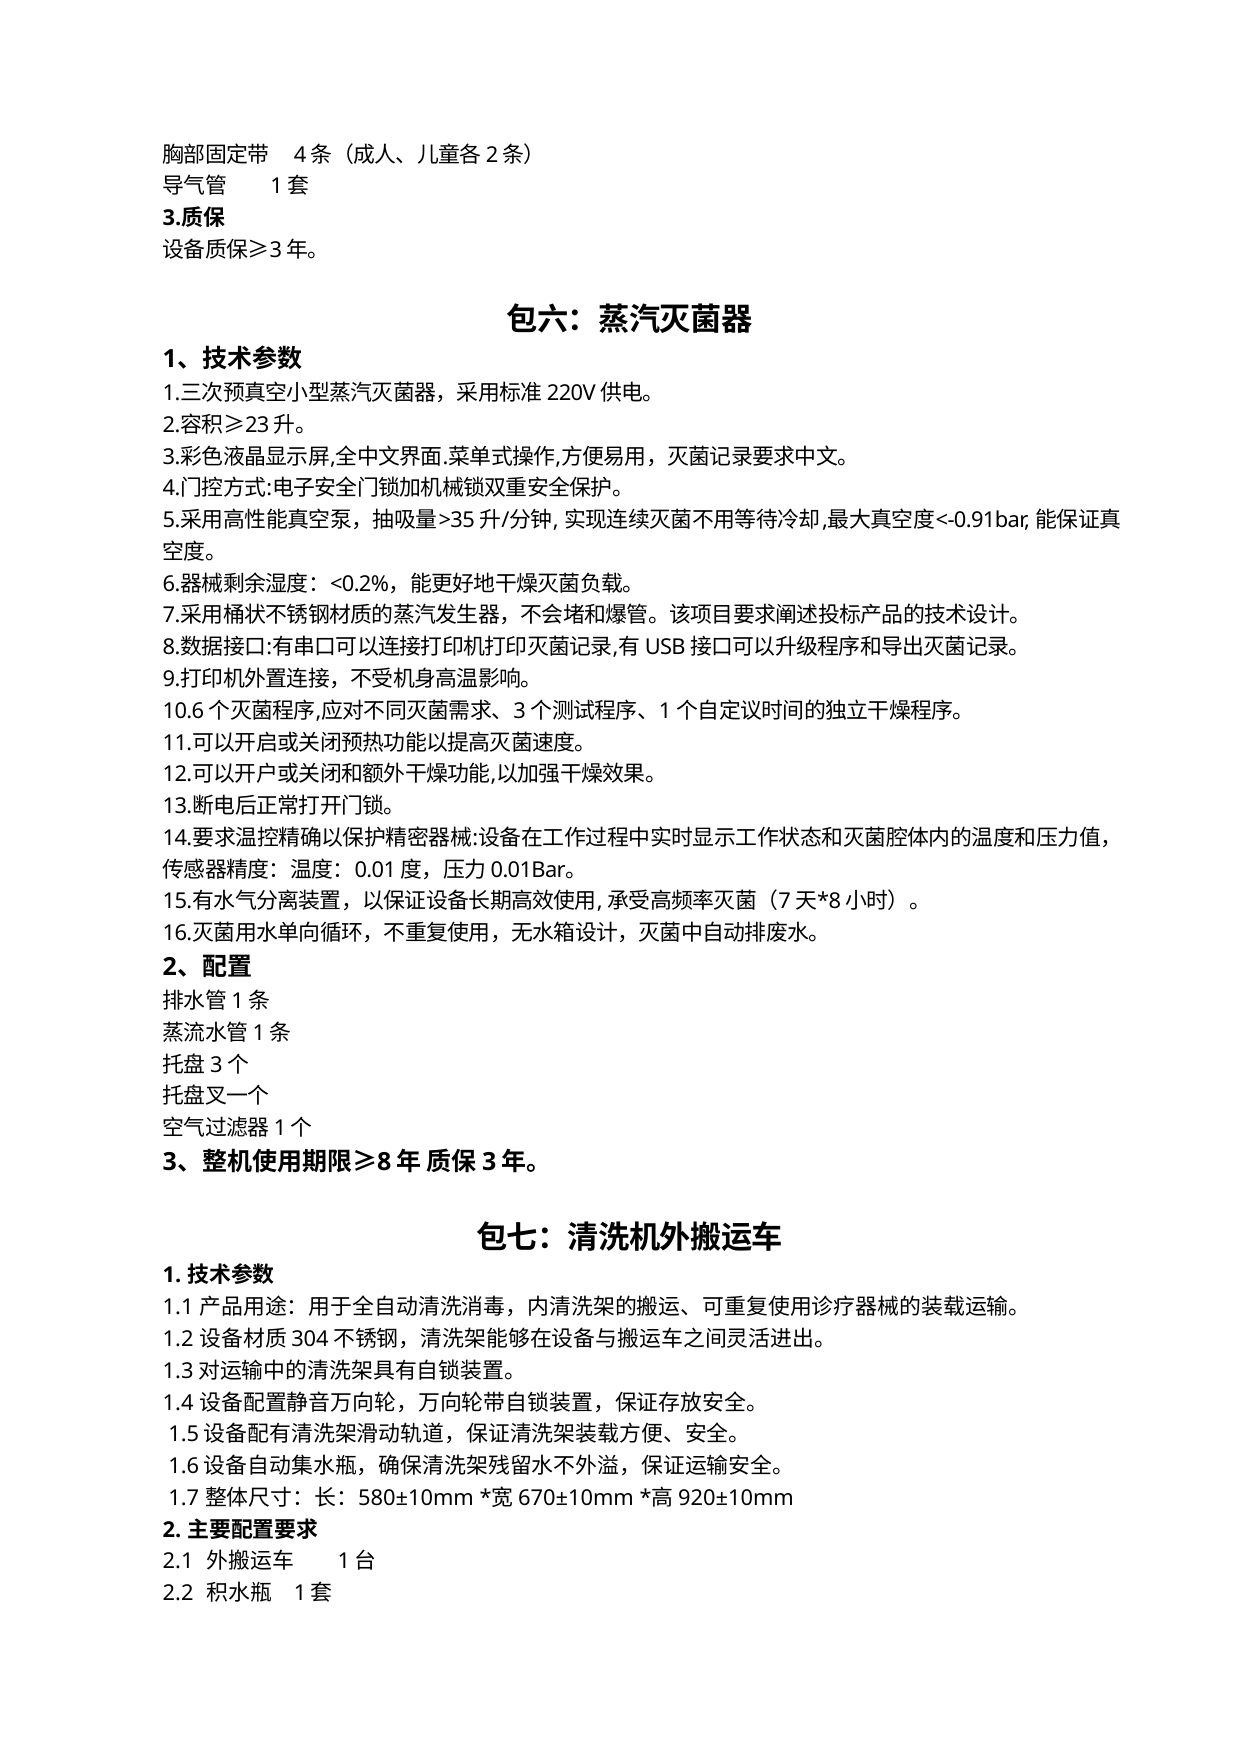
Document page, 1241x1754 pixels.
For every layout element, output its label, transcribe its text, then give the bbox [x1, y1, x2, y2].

text 3、整机使用期限≥8年 质保3年。 [162, 1142, 1122, 1178]
text 空气过滤器1个 [162, 1110, 1122, 1142]
text 设备质保≥3年。 [162, 232, 1122, 264]
text 4.门控方式:电子安全门锁加机械锁双重安全保护。 [162, 470, 1122, 502]
text 11.可以开启或关闭预热功能以提高灭菌速度。 [162, 724, 1122, 756]
text 1.3对运输中的清洗架具有自锁装置。 [162, 1353, 1122, 1384]
text 15.有水气分离装置，以保证设备长期高效使用, 承受高频率灭菌（7天*8小时）。 [162, 883, 1122, 915]
text 10.6个灭菌程序,应对不同灭菌需求、3 个测试程序、1 个自定议时间的独立干燥程序。 [162, 693, 1122, 724]
text 1.2 设备材质304不锈钢，清洗架能够在设备与搬运车之间灵活进出。 [162, 1321, 1122, 1353]
text 胸部固定带 4条（成人、儿童各2条） [162, 137, 1122, 168]
text 蒸流水管1条 [162, 1015, 1122, 1047]
text 1. 技术参数 [162, 1257, 1122, 1289]
text 1.6设备自动集水瓶，确保清洗架残留水不外溢，保证运输安全。 [162, 1448, 1122, 1480]
text 8.数据接口:有串口可以连接打印机打印灭菌记录,有USB接口可以升级程序和导出灭菌记录。 [162, 629, 1122, 661]
text 2.2 积水瓶 1套 [162, 1575, 1122, 1607]
text 1.5设备配有清洗架滑动轨道，保证清洗架装载方便、安全。 [162, 1416, 1122, 1448]
text 包七：清洗机外搬运车 [137, 1212, 1122, 1257]
text 1.1 产品用途：用于全自动清洗消毒，内清洗架的搬运、可重复使用诊疗器械的装载运输。 [162, 1289, 1122, 1321]
text 2.1 外搬运车 1台 [162, 1543, 1122, 1575]
text 1、技术参数 [162, 339, 1122, 375]
text 2、配置 [162, 947, 1122, 983]
text 14.要求温控精确以保护精密器械:设备在工作过程中实时显示工作状态和灭菌腔体内的温度和压力值，传感器精度：温度：0.01度，压力0.01Bar。 [162, 820, 1122, 883]
text 3.质保 [162, 200, 1122, 232]
text 导气管 1套 [162, 168, 1122, 200]
text 3.彩色液晶显示屏,全中文界面.菜单式操作,方便易用，灭菌记录要求中文。 [162, 439, 1122, 470]
text 6.器械剩余湿度：<0.2%，能更好地干燥灭菌负载。 [162, 566, 1122, 597]
text 托盘3个 [162, 1047, 1122, 1078]
text 1.三次预真空小型蒸汽灭菌器，采用标准220V供电。 [162, 375, 1122, 407]
text 9.打印机外置连接，不受机身高温影响。 [162, 661, 1122, 693]
text 13.断电后正常打开门锁。 [162, 788, 1122, 820]
text 2. 主要配置要求 [162, 1512, 1122, 1543]
text 1.7 整体尺寸：长：580±10mm *宽670±10mm *高920±10mm [162, 1480, 1122, 1512]
text 7.采用桶状不锈钢材质的蒸汽发生器，不会堵和爆管。该项目要求阐述投标产品的技术设计。 [162, 597, 1122, 629]
text 16.灭菌用水单向循环，不重复使用，无水箱设计，灭菌中自动排废水。 [162, 915, 1122, 947]
text 12.可以开户或关闭和额外干燥功能,以加强干燥效果。 [162, 756, 1122, 788]
text 包六：蒸汽灭菌器 [137, 294, 1122, 339]
text 2.容积≥23升。 [162, 407, 1122, 439]
text 排水管1条 [162, 983, 1122, 1015]
text 1.4 设备配置静音万向轮，万向轮带自锁装置，保证存放安全。 [162, 1384, 1122, 1416]
text 5.采用高性能真空泵，抽吸量>35升/分钟, 实现连续灭菌不用等待冷却,最大真空度<-0.91bar, 能保证真空度。 [162, 502, 1122, 566]
text 托盘叉一个 [162, 1078, 1122, 1110]
